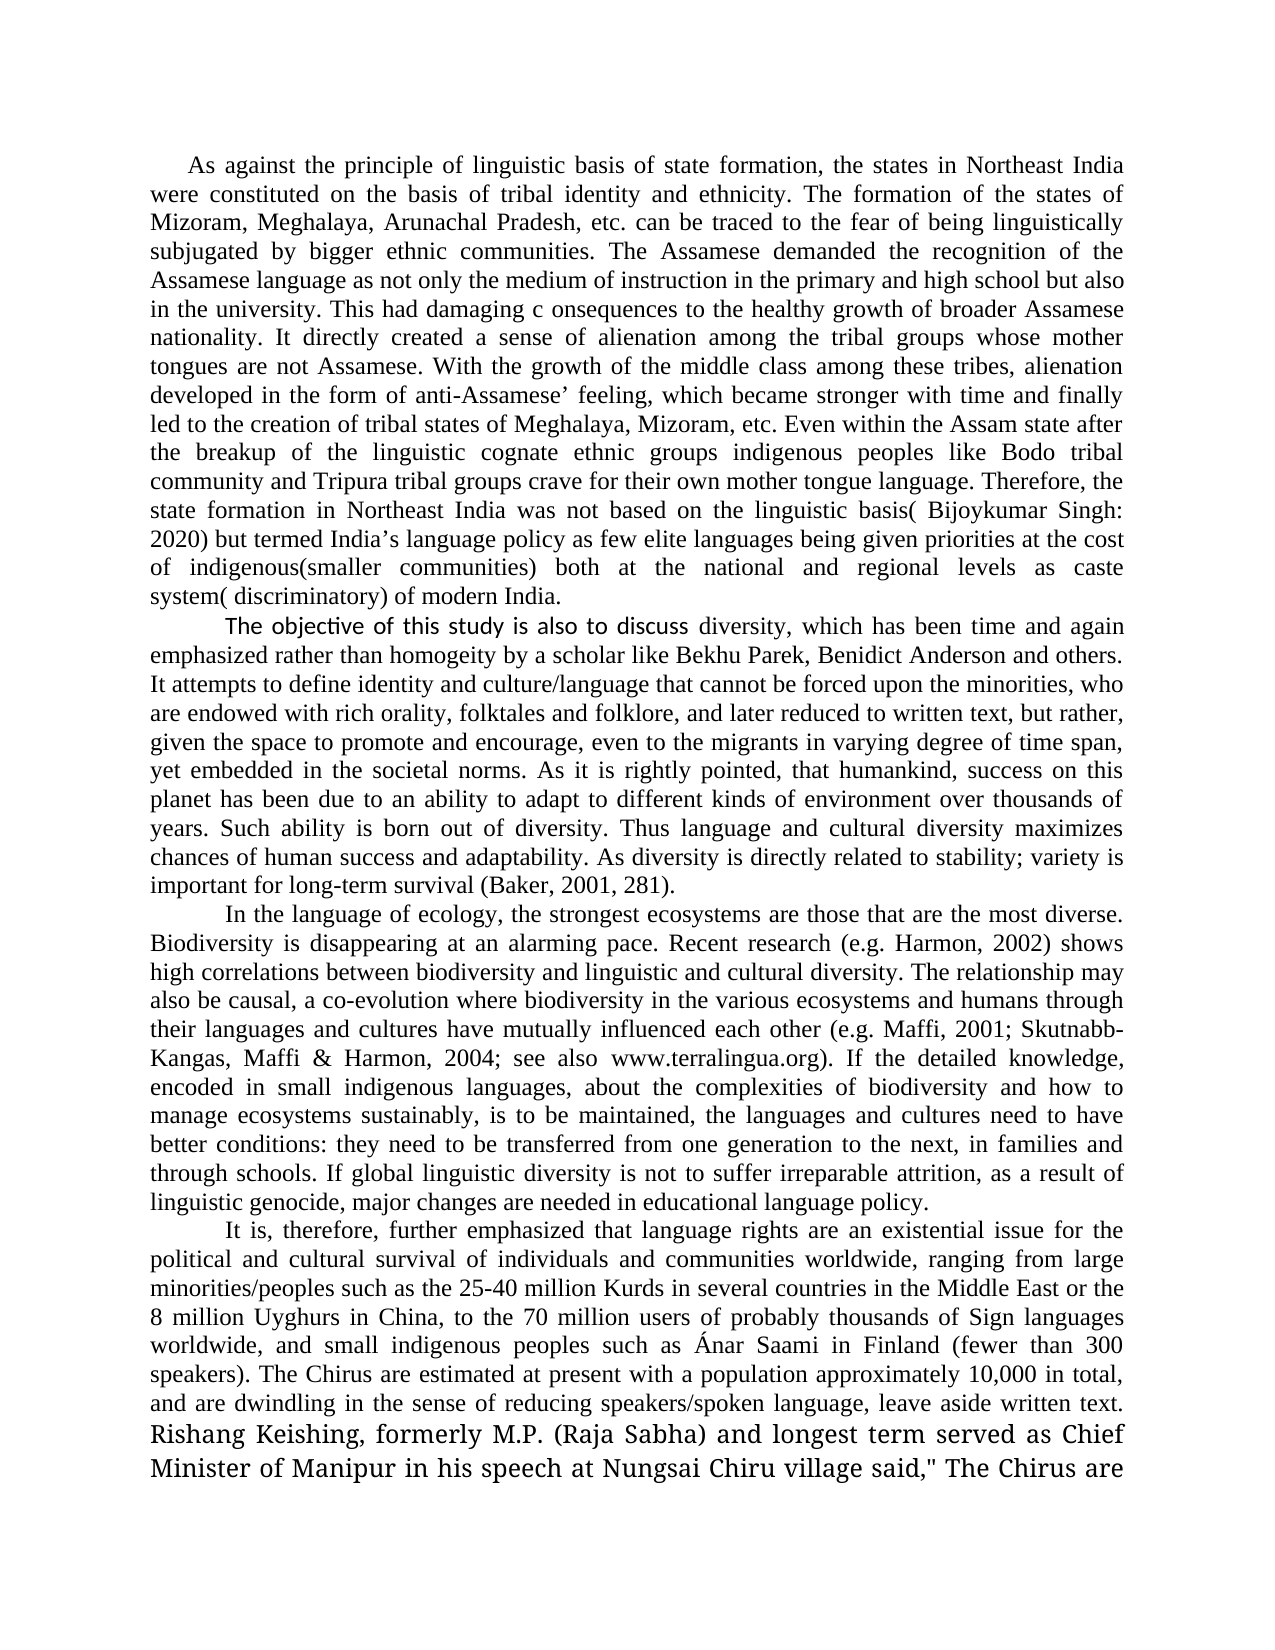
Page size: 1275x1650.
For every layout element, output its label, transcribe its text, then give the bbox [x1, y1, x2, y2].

text The objective of this study is also to discuss diversity, which has been time and again emphasized rather than homogeity by a scholar like Bekhu Parek, Benidict Anderson and others. It attempts to define identity and culture/language that cannot be forced upon the minorities, who are endowed with rich orality, folktales and folklore, and later reduced to written text, but rather, given the space to promote and encourage, even to the migrants in varying degree of time span, yet embedded in the societal norms. As it is rightly pointed, that humankind, success on this planet has been due to an ability to adapt to different kinds of environment over thousands of years. Such ability is born out of diversity. Thus language and cultural diversity maximizes chances of human success and adaptability. As diversity is directly related to stability; variety is important for long-term survival (Baker, 2001, 281). [150, 610, 1125, 899]
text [150, 1216, 1125, 1485]
text In the language of ecology, the strongest ecosystems are those that are the most diverse. Biodiversity is disappearing at an alarming pace. Recent research (e.g. Harmon, 2002) shows high correlations between biodiversity and linguistic and cultural diversity. The relationship may also be causal, a co-evolution where biodiversity in the various ecosystems and humans through their languages and cultures have mutually influenced each other (e.g. Maffi, 2001; Skutnabb-Kangas, Maffi & Harmon, 2004; see also www.terralingua.org). If the detailed knowledge, encoded in small indigenous languages, about the complexities of biodiversity and how to manage ecosystems sustainably, is to be maintained, the languages and cultures need to have better conditions: they need to be transferred from one generation to the next, in families and through schools. If global linguistic diversity is not to suffer irreparable attrition, as a result of linguistic genocide, major changes are needed in educational language policy. [150, 899, 1125, 1216]
text As against the principle of linguistic basis of state formation, the states in Northeast India were constituted on the basis of tribal identity and ethnicity. The formation of the states of Mizoram, Meghalaya, Arunachal Pradesh, etc. can be traced to the fear of being linguistically subjugated by bigger ethnic communities. The Assamese demanded the recognition of the Assamese language as not only the medium of instruction in the primary and high school but also in the university. This had damaging c onsequences to the healthy growth of broader Assamese nationality. It directly created a sense of alienation among the tribal groups whose mother tongues are not Assamese. With the growth of the middle class among these tribes, alienation developed in the form of anti-Assamese’ feeling, which became stronger with time and finally led to the creation of tribal states of Meghalaya, Mizoram, etc. Even within the Assam state after the breakup of the linguistic cognate ethnic groups indigenous peoples like Bodo tribal community and Tripura tribal groups crave for their own mother tongue language. Therefore, the state formation in Northeast India was not based on the linguistic basis( Bijoykumar Singh: 2020) but termed India’s language policy as few elite languages being given priorities at the cost of indigenous(smaller communities) both at the national and regional levels as caste system( discriminatory) of modern India. [150, 150, 1125, 610]
